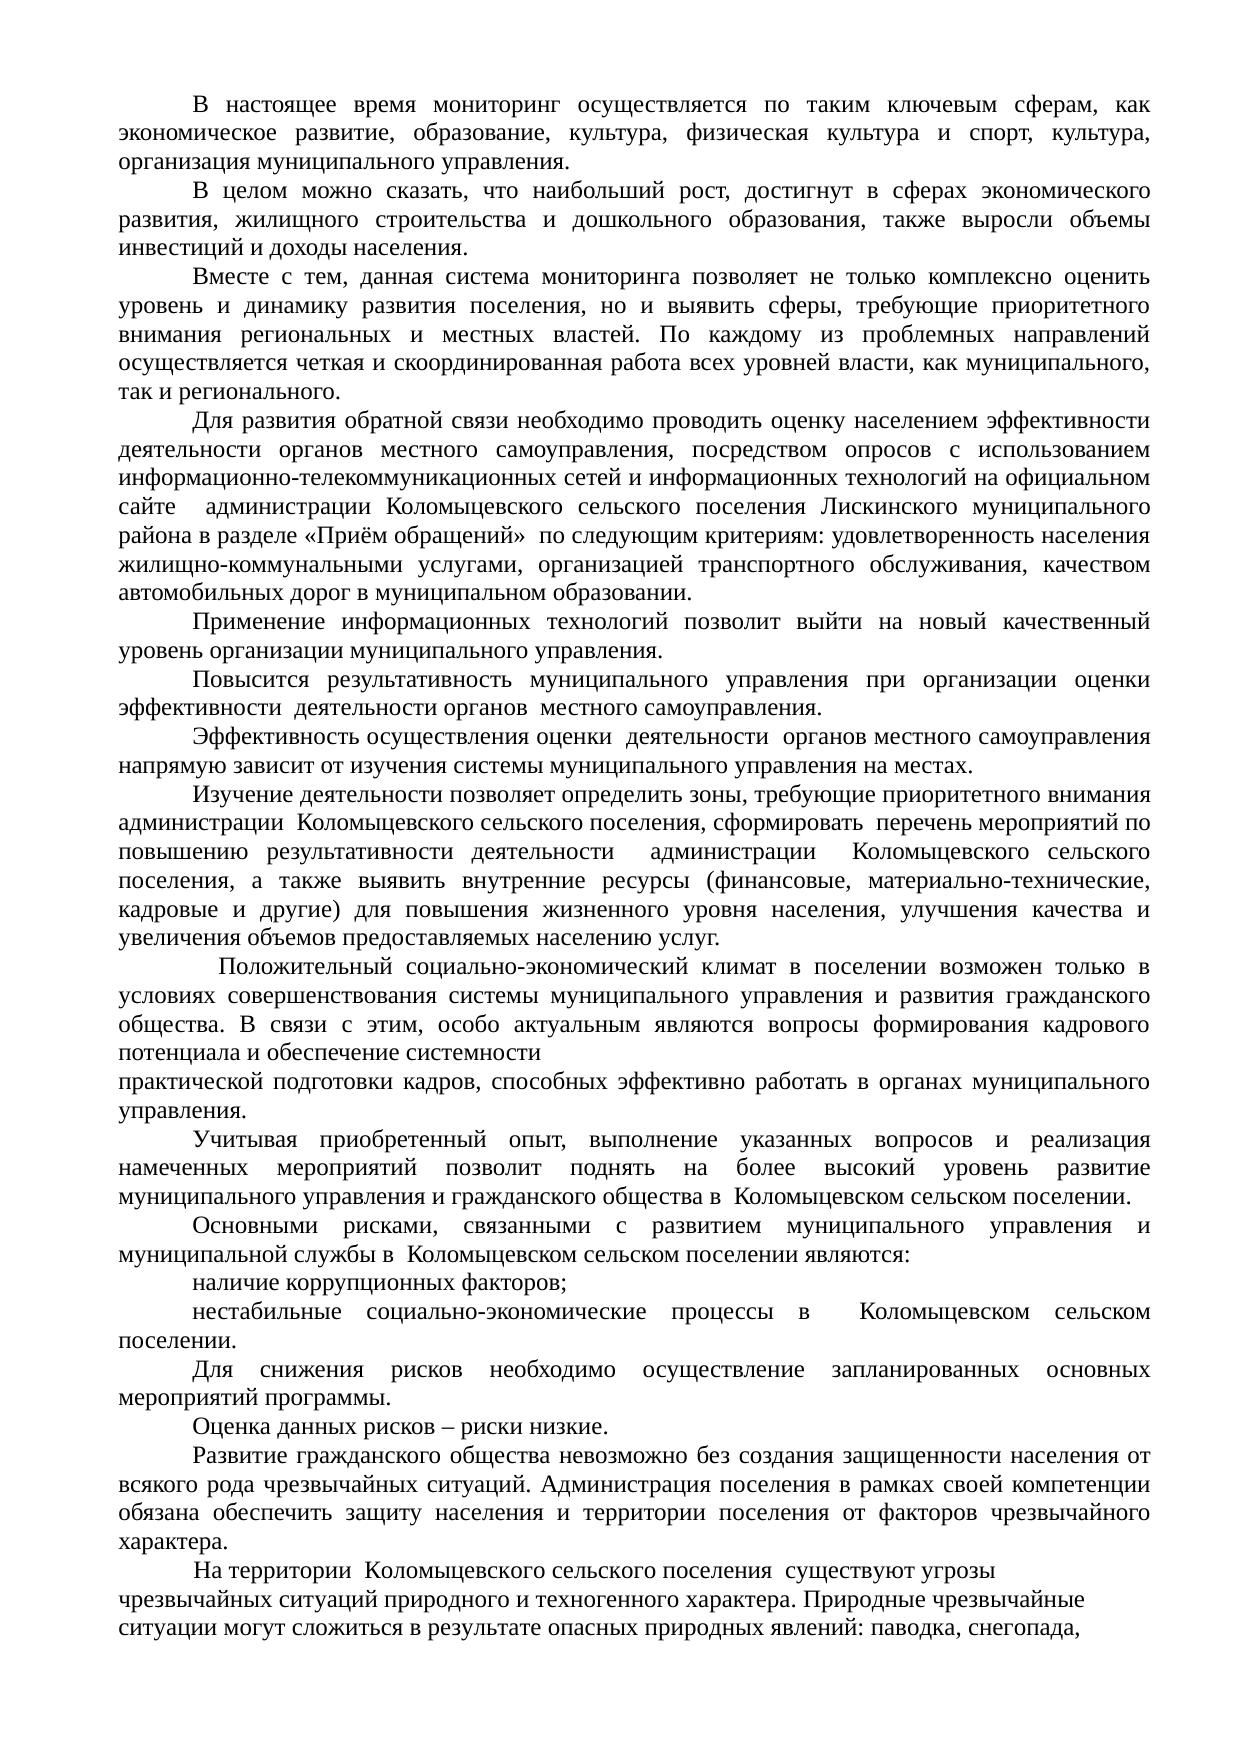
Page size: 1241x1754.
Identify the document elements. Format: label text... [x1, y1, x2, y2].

text нестабильные социально-экономические процессы в Коломыцевском сельском поселении. [118, 1296, 1152, 1354]
text Основными рисками, связанными с развитием муниципального управления и муниципальной службы в Коломыцевском сельском поселении являются: [118, 1210, 1152, 1267]
text Изучение деятельности позволяет определить зоны, требующие приоритетного внимания администрации Коломыцевского сельского поселения, сформировать перечень мероприятий по повышению результативности деятельности администрации Коломыцевского сельского поселения, а также выявить внутренние ресурсы (финансовые, материально-технические, кадровые и другие) для повышения жизненного уровня населения, улучшения качества и увеличения объемов предоставляемых населению услуг. [118, 779, 1152, 951]
text Оценка данных рисков – риски низкие. [118, 1411, 1152, 1440]
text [118, 1555, 1152, 1641]
text Применение информационных технологий позволит выйти на новый качественный уровень организации муниципального управления. [118, 606, 1152, 664]
text Вместе с тем, данная система мониторинга позволяет не только комплексно оценить уровень и динамику развития поселения, но и выявить сферы, требующие приоритетного внимания региональных и местных властей. По каждому из проблемных направлений осуществляется четкая и скоординированная работа всех уровней власти, как муниципального, так и регионального. [118, 261, 1152, 405]
text В целом можно сказать, что наибольший рост, достигнут в сферах экономического развития, жилищного строительства и дошкольного образования, также выросли объемы инвестиций и доходы населения. [118, 175, 1152, 261]
text Эффективность осуществления оценки деятельности органов местного самоуправления напрямую зависит от изучения системы муниципального управления на местах. [118, 721, 1152, 779]
text Для развития обратной связи необходимо проводить оценку населением эффективности деятельности органов местного самоуправления, посредством опросов с использованием информационно-телекоммуникационных сетей и информационных технологий на официальном сайте администрации Коломыцевского сельского поселения Лискинского муниципального района в разделе «Приём обращений» по следующим критериям: удовлетворенность населения жилищно-коммунальными услугами, организацией транспортного обслуживания, качеством автомобильных дорог в муниципальном образовании. [118, 405, 1152, 606]
text Повысится результативность муниципального управления при организации оценки эффективности деятельности органов местного самоуправления. [118, 664, 1152, 721]
text В настоящее время мониторинг осуществляется по таким ключевым сферам, как экономическое развитие, образование, культура, физическая культура и спорт, культура, организация муниципального управления. [118, 89, 1152, 175]
text наличие коррупционных факторов; [118, 1267, 1152, 1296]
text Учитывая приобретенный опыт, выполнение указанных вопросов и реализация намеченных мероприятий позволит поднять на более высокий уровень развитие муниципального управления и гражданского общества в Коломыцевском сельском поселении. [118, 1124, 1152, 1210]
text Положительный социально-экономический климат в поселении возможен только в условиях совершенствования системы муниципального управления и развития гражданского общества. В связи с этим, особо актуальным являются вопросы формирования кадрового потенциала и обеспечение системности [118, 951, 1152, 1066]
text Для снижения рисков необходимо осуществление запланированных основных мероприятий программы. [118, 1354, 1152, 1411]
text практической подготовки кадров, способных эффективно работать в органах муниципального управления. [118, 1066, 1152, 1124]
text Развитие гражданского общества невозможно без создания защищенности населения от всякого рода чрезвычайных ситуаций. Администрация поселения в рамках своей компетенции обязана обеспечить защиту населения и территории поселения от факторов чрезвычайного характера. [118, 1440, 1152, 1555]
